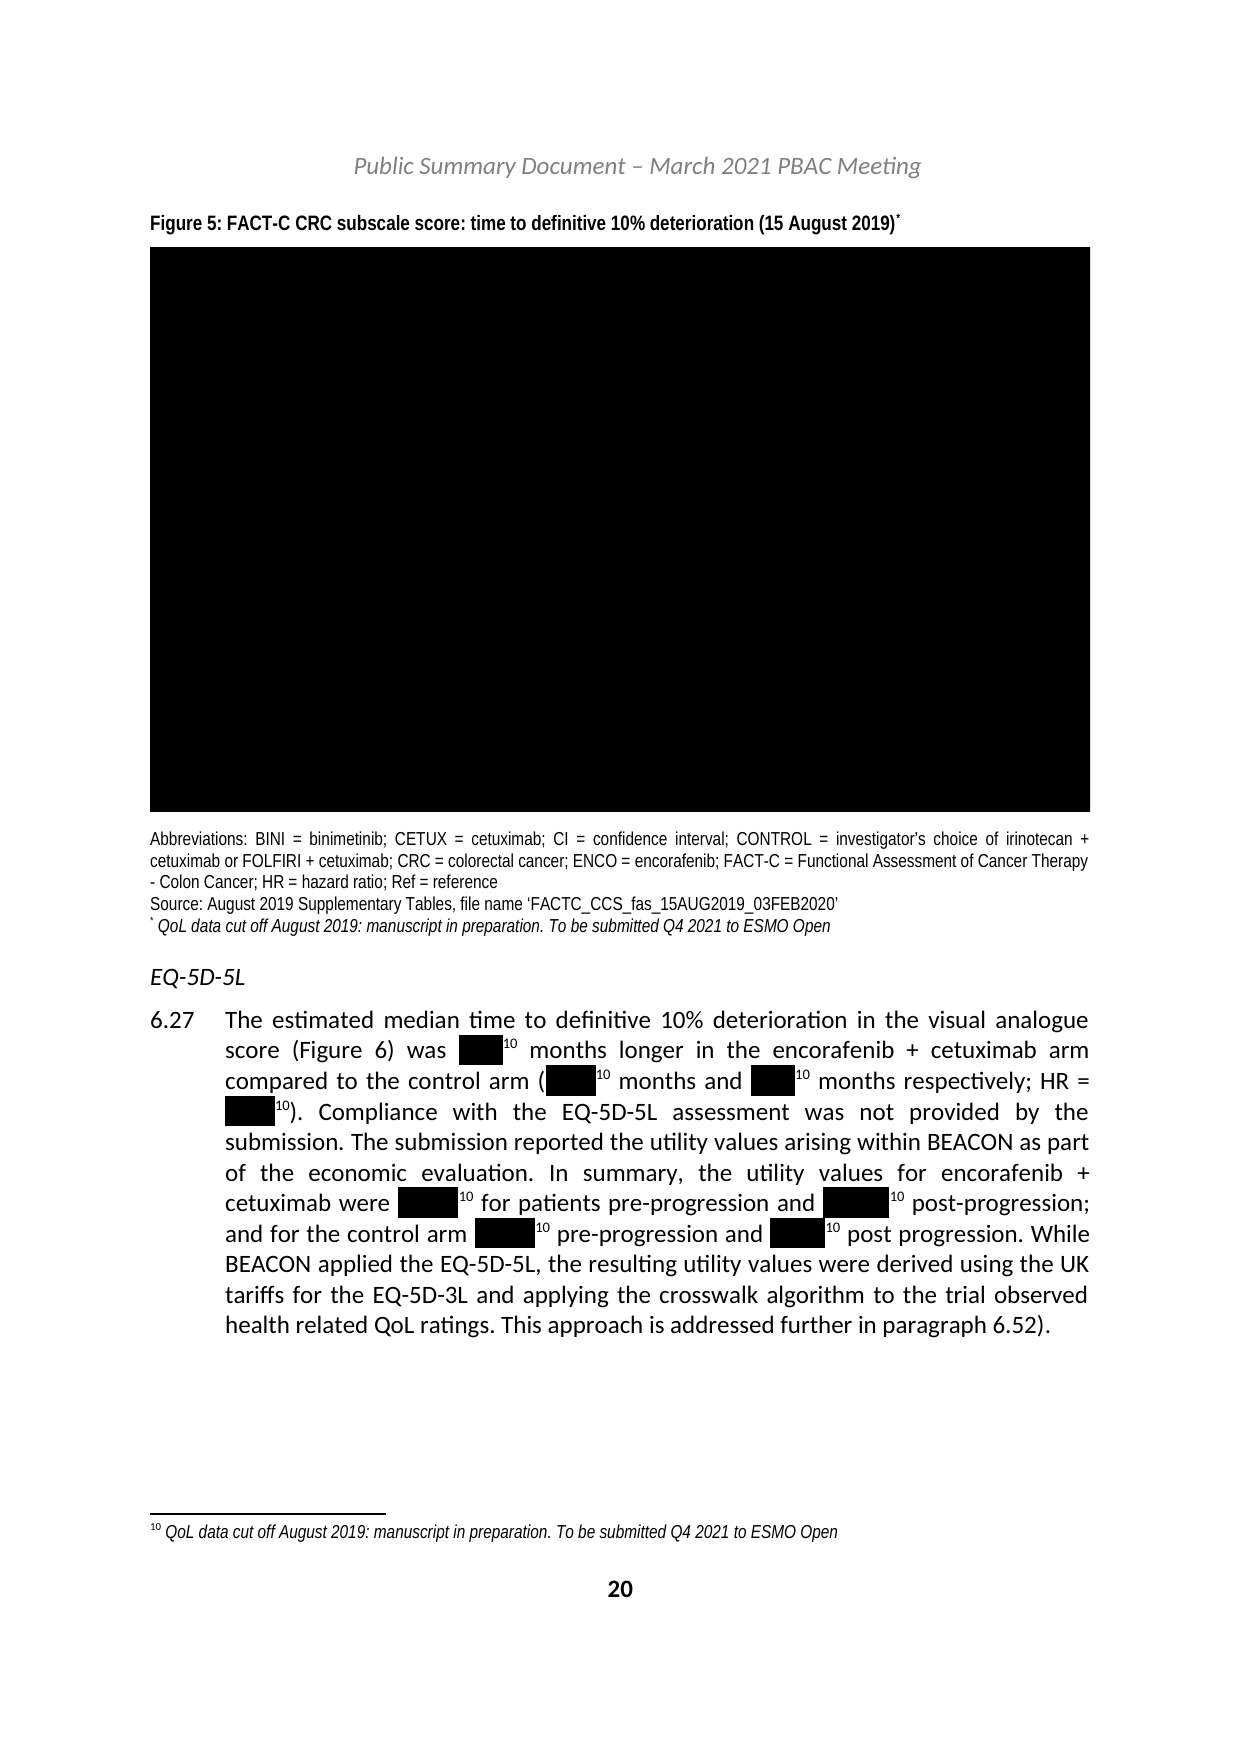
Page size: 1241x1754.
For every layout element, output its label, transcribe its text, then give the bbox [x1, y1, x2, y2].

list The estimated median time to definitive 10% deterioration in the visual analogue score (Figure 6) was '''''''' months longer in the encorafenib + cetuximab arm compared to the control arm ('''''''''10 months and ''''''''10 months respectively; HR = '''''''''10). Compliance with the EQ-5D-5L assessment was not provided by the submission. The submission reported the utility values arising within BEACON as part of the economic evaluation. In summary, the utility values for encorafenib + cetuximab were '''''''''''10 for patients pre-progression and ''''''''''''10 post-progression; and for the control arm '''''''''''10 pre-progression and ''''''''''10 post progression. While BEACON applied the EQ-5D-5L, the resulting utility values were derived using the UK tariffs for the EQ-5D-3L and applying the crosswalk algorithm to the trial observed health related QoL ratings. This approach is addressed further in paragraph 6.52). [150, 1004, 1090, 1340]
text * QoL data cut off August 2019: manuscript in preparation. To be submitted Q4 2021 to ESMO Open [150, 914, 1090, 936]
text Figure 5: FACT-C CRC subscale score: time to definitive 10% deterioration (15 August 2019)* [150, 211, 1090, 235]
text Source: August 2019 Supplementary Tables, file name ‘FACTC_CCS_fas_15AUG2019_03FEB2020’ [150, 893, 1090, 914]
text Abbreviations: BINI = binimetinib; CETUX = cetuximab; CI = confidence interval; CONTROL = investigator’s choice of irinotecan + cetuximab or FOLFIRI + cetuximab; CRC = colorectal cancer; ENCO = encorafenib; FACT-C = Functional Assessment of Cancer Therapy - Colon Cancer; HR = hazard ratio; Ref = reference [150, 828, 1090, 893]
subtitle EQ-5D-5L [150, 961, 1090, 992]
